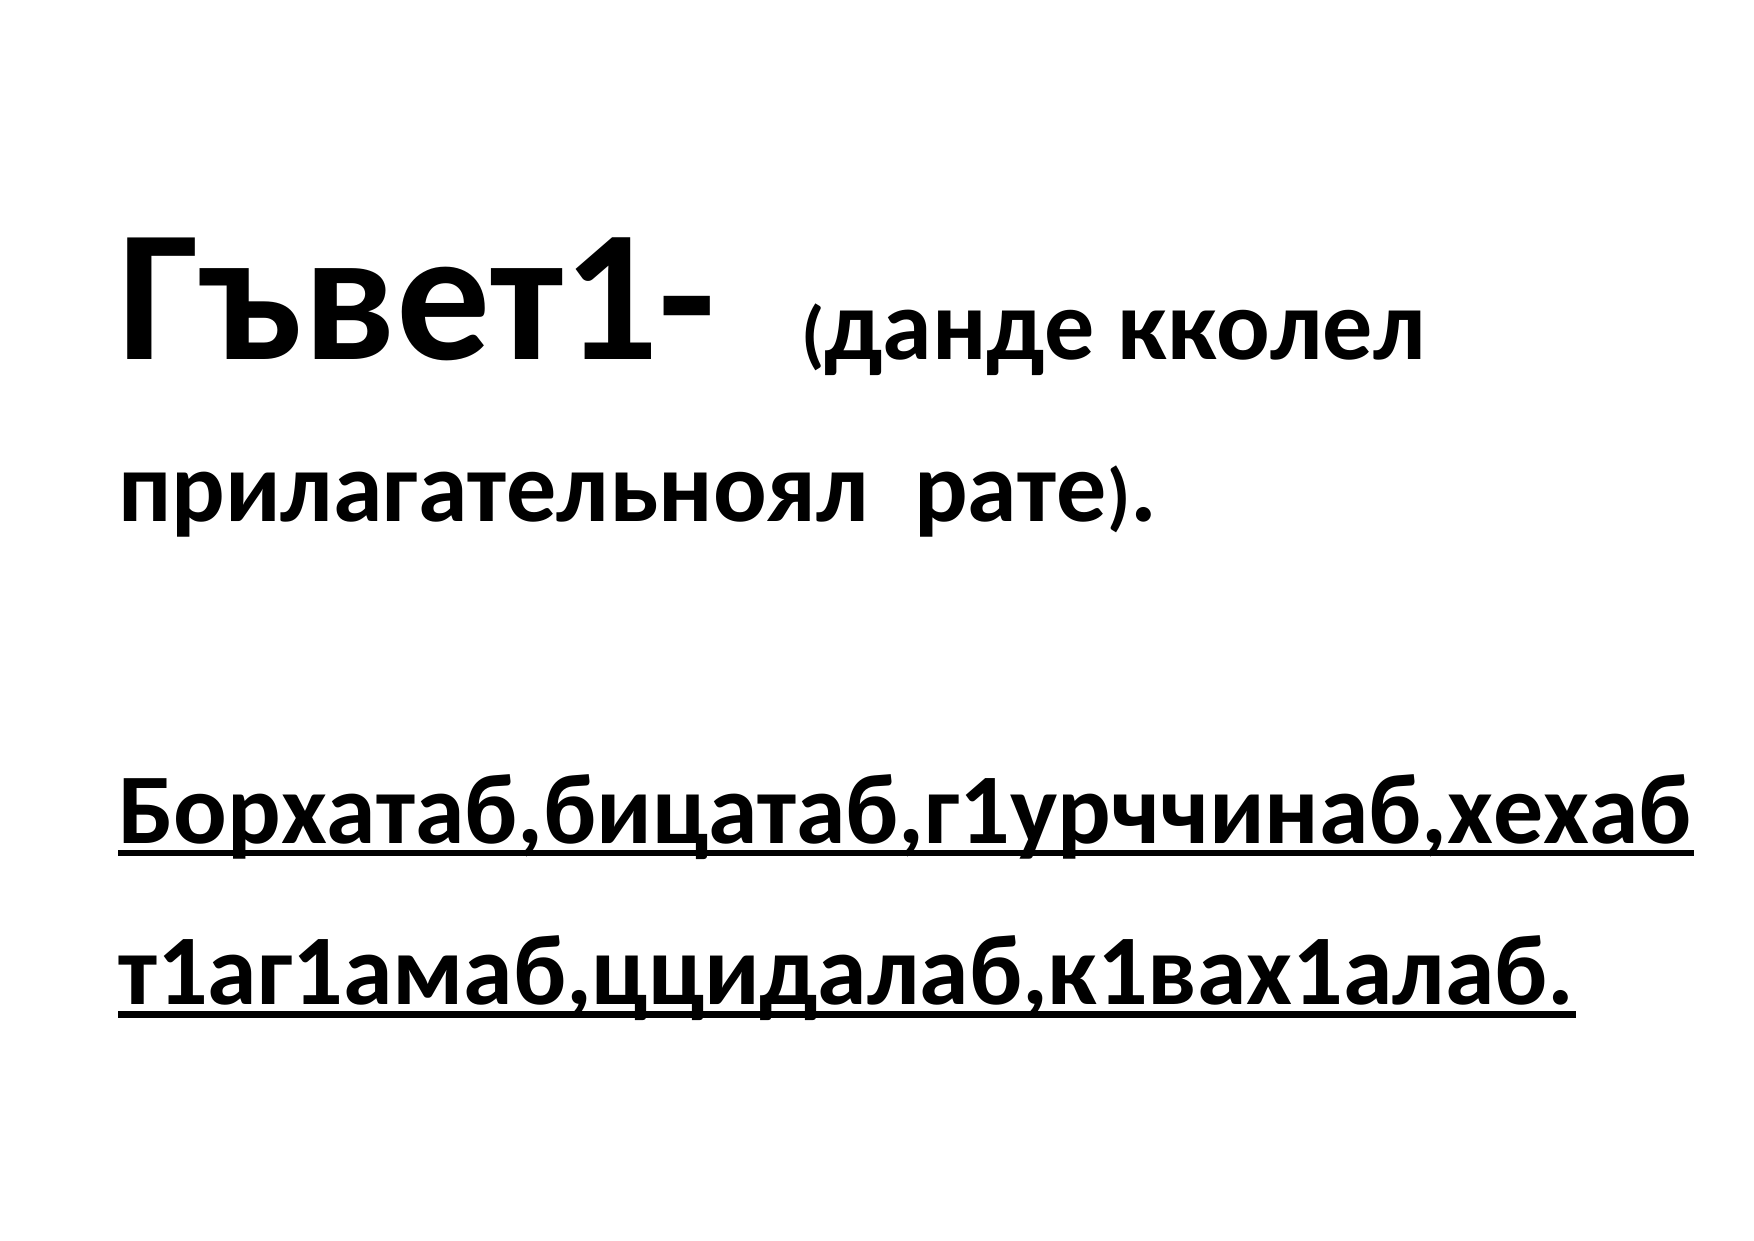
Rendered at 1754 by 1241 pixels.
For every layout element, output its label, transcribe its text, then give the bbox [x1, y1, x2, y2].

text Гъвет1- (данде кколел прилагательноял рате). [118, 177, 1713, 546]
text т1аг1амаб,ццидалаб,к1вах1алаб. [118, 908, 1713, 1030]
text Борхатаб,бицатаб,г1урччинаб,хехаб [118, 747, 1713, 869]
